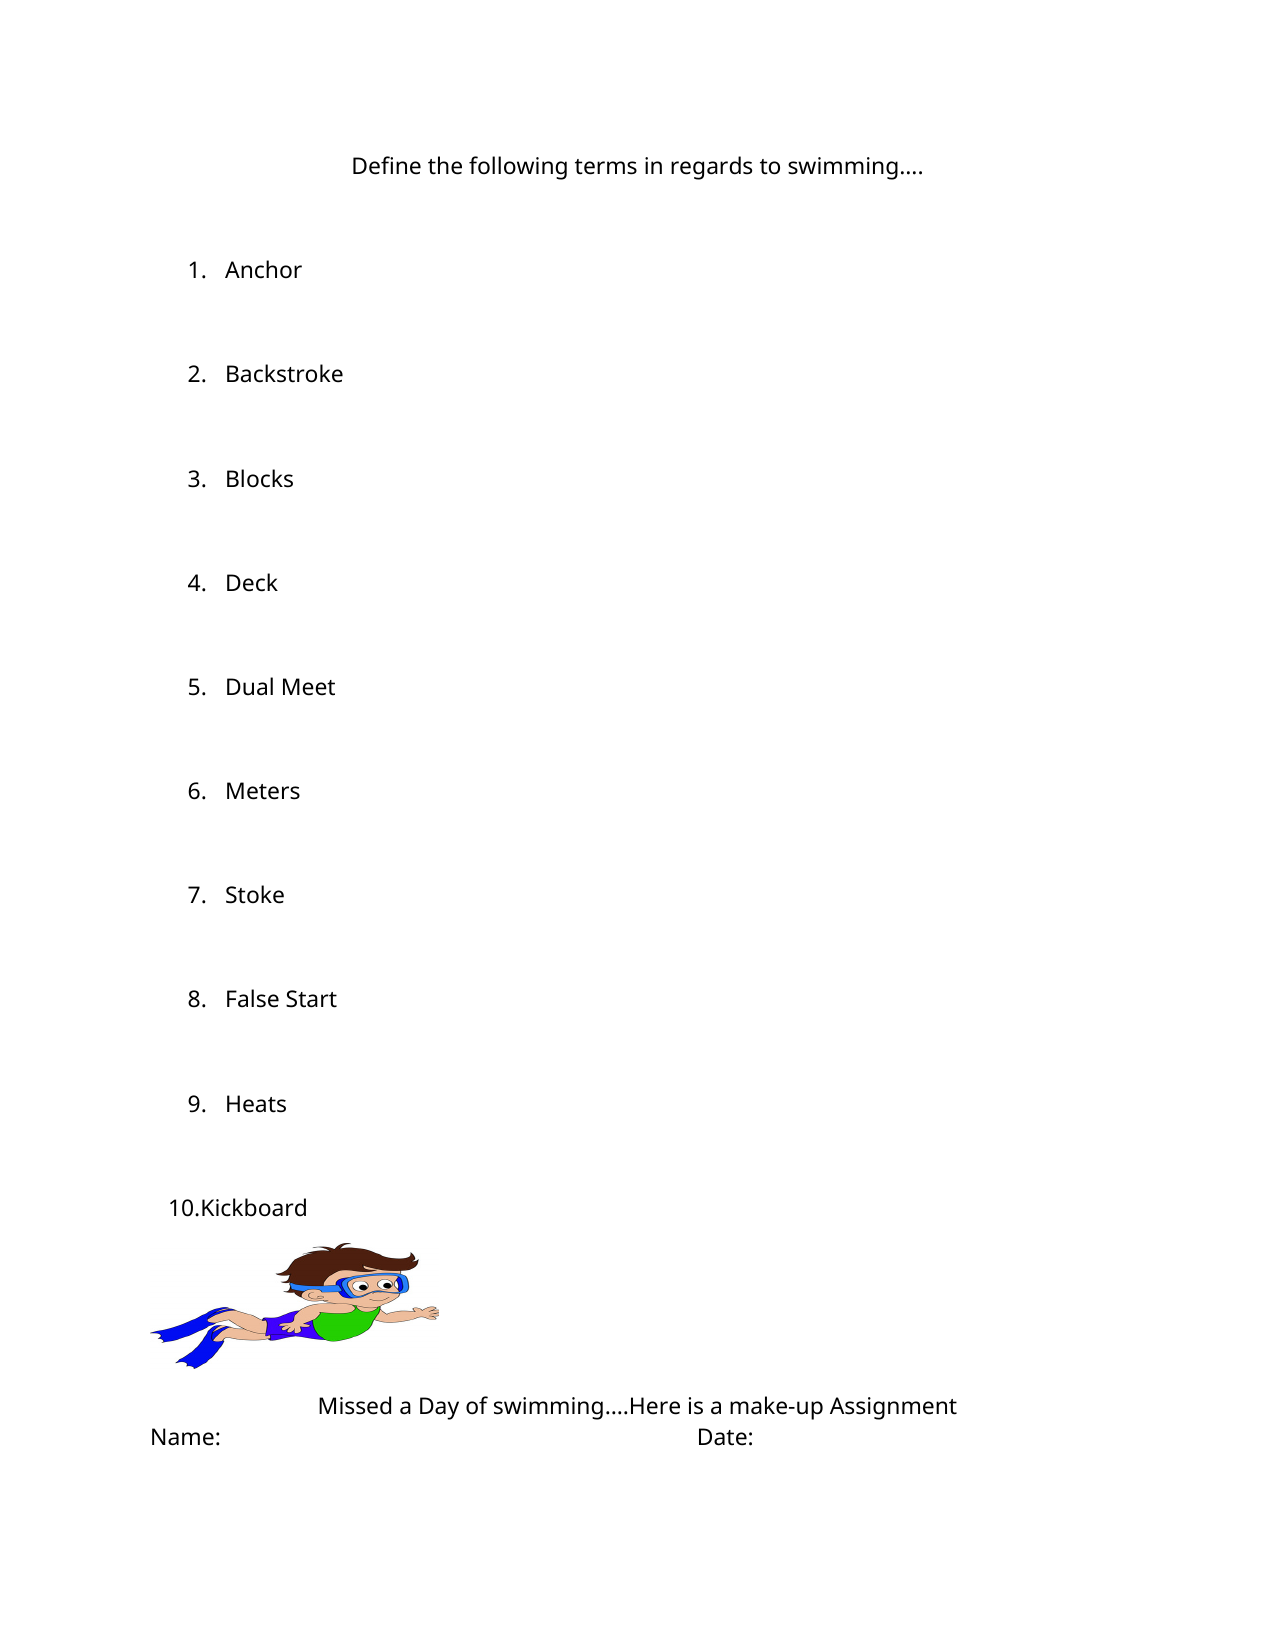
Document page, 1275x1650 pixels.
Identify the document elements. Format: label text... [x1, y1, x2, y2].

text Missed a Day of swimming….Here is a make-up Assignment [150, 1389, 1125, 1421]
list Dual Meet [187, 671, 1125, 702]
list Stoke [187, 879, 1125, 910]
list Deck [187, 567, 1125, 598]
list Heats [187, 1087, 1125, 1119]
text Name: Date: [150, 1421, 1125, 1452]
text 10.Kickboard [150, 1192, 1125, 1223]
text Define the following terms in regards to swimming…. [150, 150, 1125, 181]
list Anchor [187, 254, 1125, 285]
picture [150, 1243, 439, 1369]
list False Start [187, 983, 1125, 1014]
list Meters [187, 775, 1125, 806]
list Backstroke [187, 358, 1125, 389]
list Blocks [187, 462, 1125, 494]
